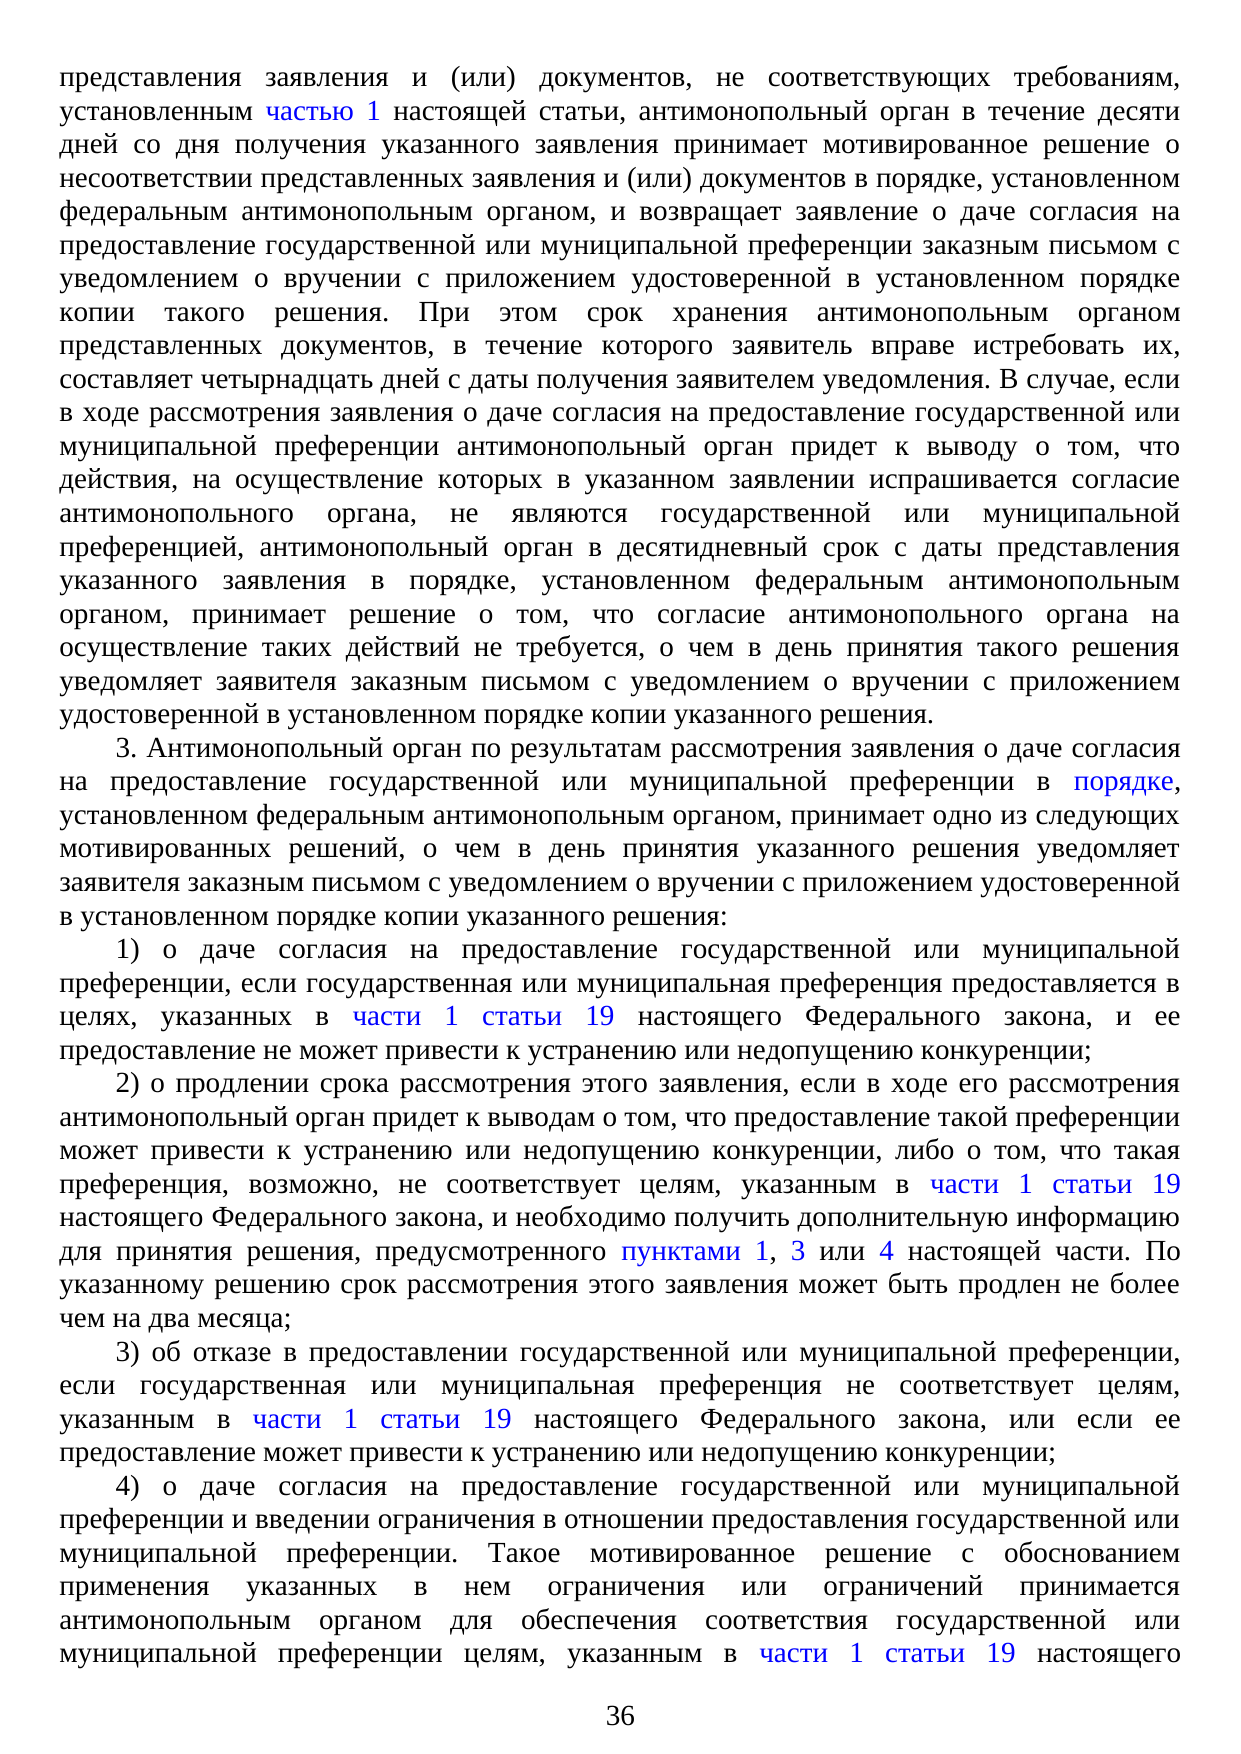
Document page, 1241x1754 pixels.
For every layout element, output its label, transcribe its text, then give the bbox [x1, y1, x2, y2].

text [59, 1468, 1181, 1669]
text 1) о даче согласия на предоставление государственной или муниципальной преференции, если государственная или муниципальная преференция предоставляется в целях, указанных в части 1 статьи 19 настоящего Федерального закона, и ее предоставление не может привести к устранению или недопущению конкуренции; [59, 931, 1181, 1065]
text 3. Антимонопольный орган по результатам рассмотрения заявления о даче согласия на предоставление государственной или муниципальной преференции в порядке, установленном федеральным антимонопольным органом, принимает одно из следующих мотивированных решений, о чем в день принятия указанного решения уведомляет заявителя заказным письмом с уведомлением о вручении с приложением удостоверенной в установленном порядке копии указанного решения: [59, 730, 1181, 931]
text 2) о продлении срока рассмотрения этого заявления, если в ходе его рассмотрения антимонопольный орган придет к выводам о том, что предоставление такой преференции может привести к устранению или недопущению конкуренции, либо о том, что такая преференция, возможно, не соответствует целям, указанным в части 1 статьи 19 настоящего Федерального закона, и необходимо получить дополнительную информацию для принятия решения, предусмотренного пунктами 1, 3 или 4 настоящей части. По указанному решению срок рассмотрения этого заявления может быть продлен не более чем на два месяца; [59, 1065, 1181, 1334]
text 3) об отказе в предоставлении государственной или муниципальной преференции, если государственная или муниципальная преференция не соответствует целям, указанным в части 1 статьи 19 настоящего Федерального закона, или если ее предоставление может привести к устранению или недопущению конкуренции; [59, 1334, 1181, 1468]
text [59, 59, 1181, 730]
